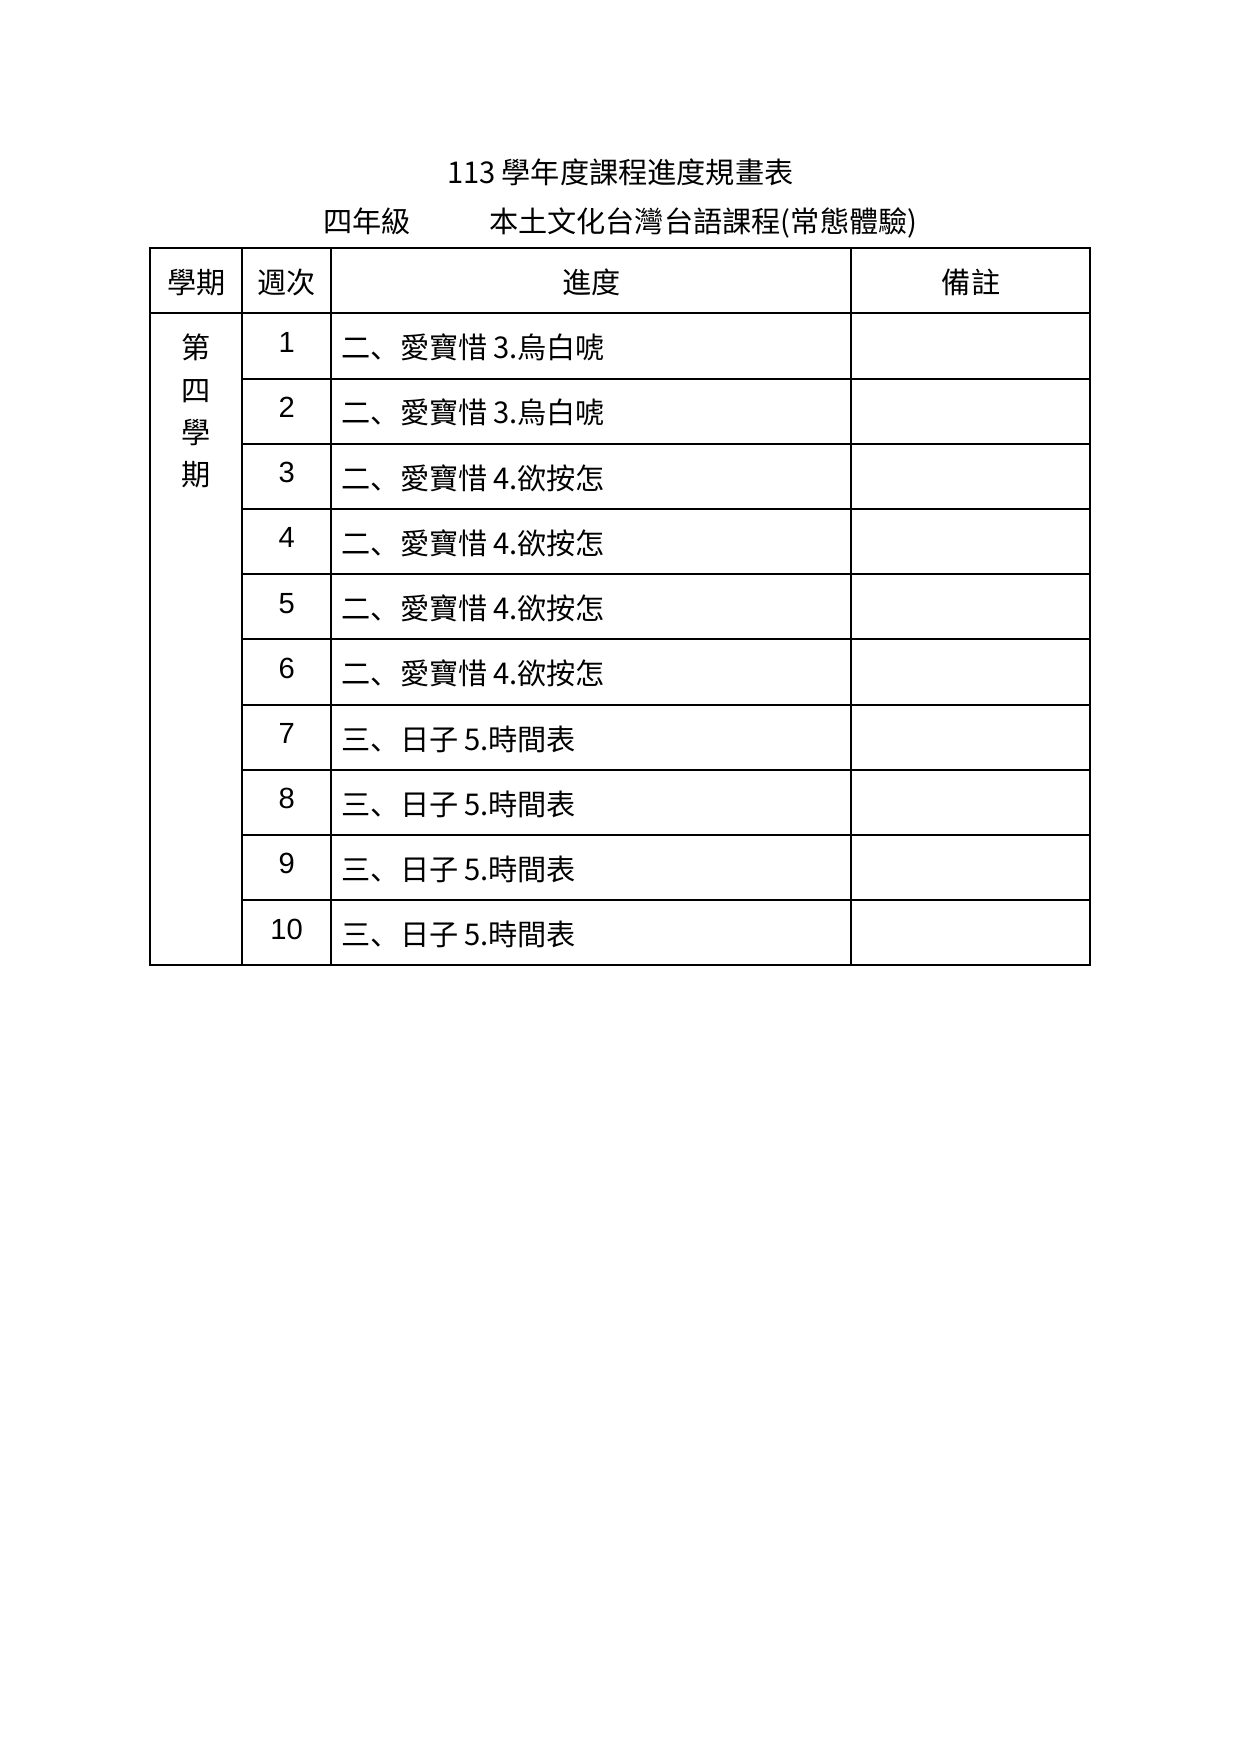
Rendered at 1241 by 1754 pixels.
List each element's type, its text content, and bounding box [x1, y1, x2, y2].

table_cell [332, 314, 850, 377]
table_cell [852, 836, 1089, 899]
table_cell [852, 445, 1089, 508]
table_cell 8 [243, 771, 330, 834]
table_cell [332, 575, 850, 638]
table_cell [332, 771, 850, 834]
table_cell 9 [243, 836, 330, 899]
table_cell 7 [243, 706, 330, 769]
table_cell [852, 901, 1089, 964]
table_cell [332, 380, 850, 443]
table_cell [332, 836, 850, 899]
table_cell [852, 575, 1089, 638]
table_cell [852, 706, 1089, 769]
table_cell 6 [243, 640, 330, 703]
table_cell [852, 314, 1089, 377]
table_cell [332, 640, 850, 703]
table_header [332, 249, 850, 312]
table_cell 2 [243, 380, 330, 443]
table_cell [332, 510, 850, 573]
table_header [852, 249, 1089, 312]
table_cell [852, 510, 1089, 573]
table_cell 10 [243, 901, 330, 964]
table_cell [332, 445, 850, 508]
table_cell 5 [243, 575, 330, 638]
table_cell [332, 901, 850, 964]
table_cell 1 [243, 314, 330, 377]
table_cell [852, 640, 1089, 703]
table_header [243, 249, 330, 312]
table_cell 3 [243, 445, 330, 508]
table_cell [852, 380, 1089, 443]
table_cell [852, 771, 1089, 834]
table_cell [151, 314, 241, 964]
table_header [151, 249, 241, 312]
table_cell 4 [243, 510, 330, 573]
table_cell [332, 706, 850, 769]
